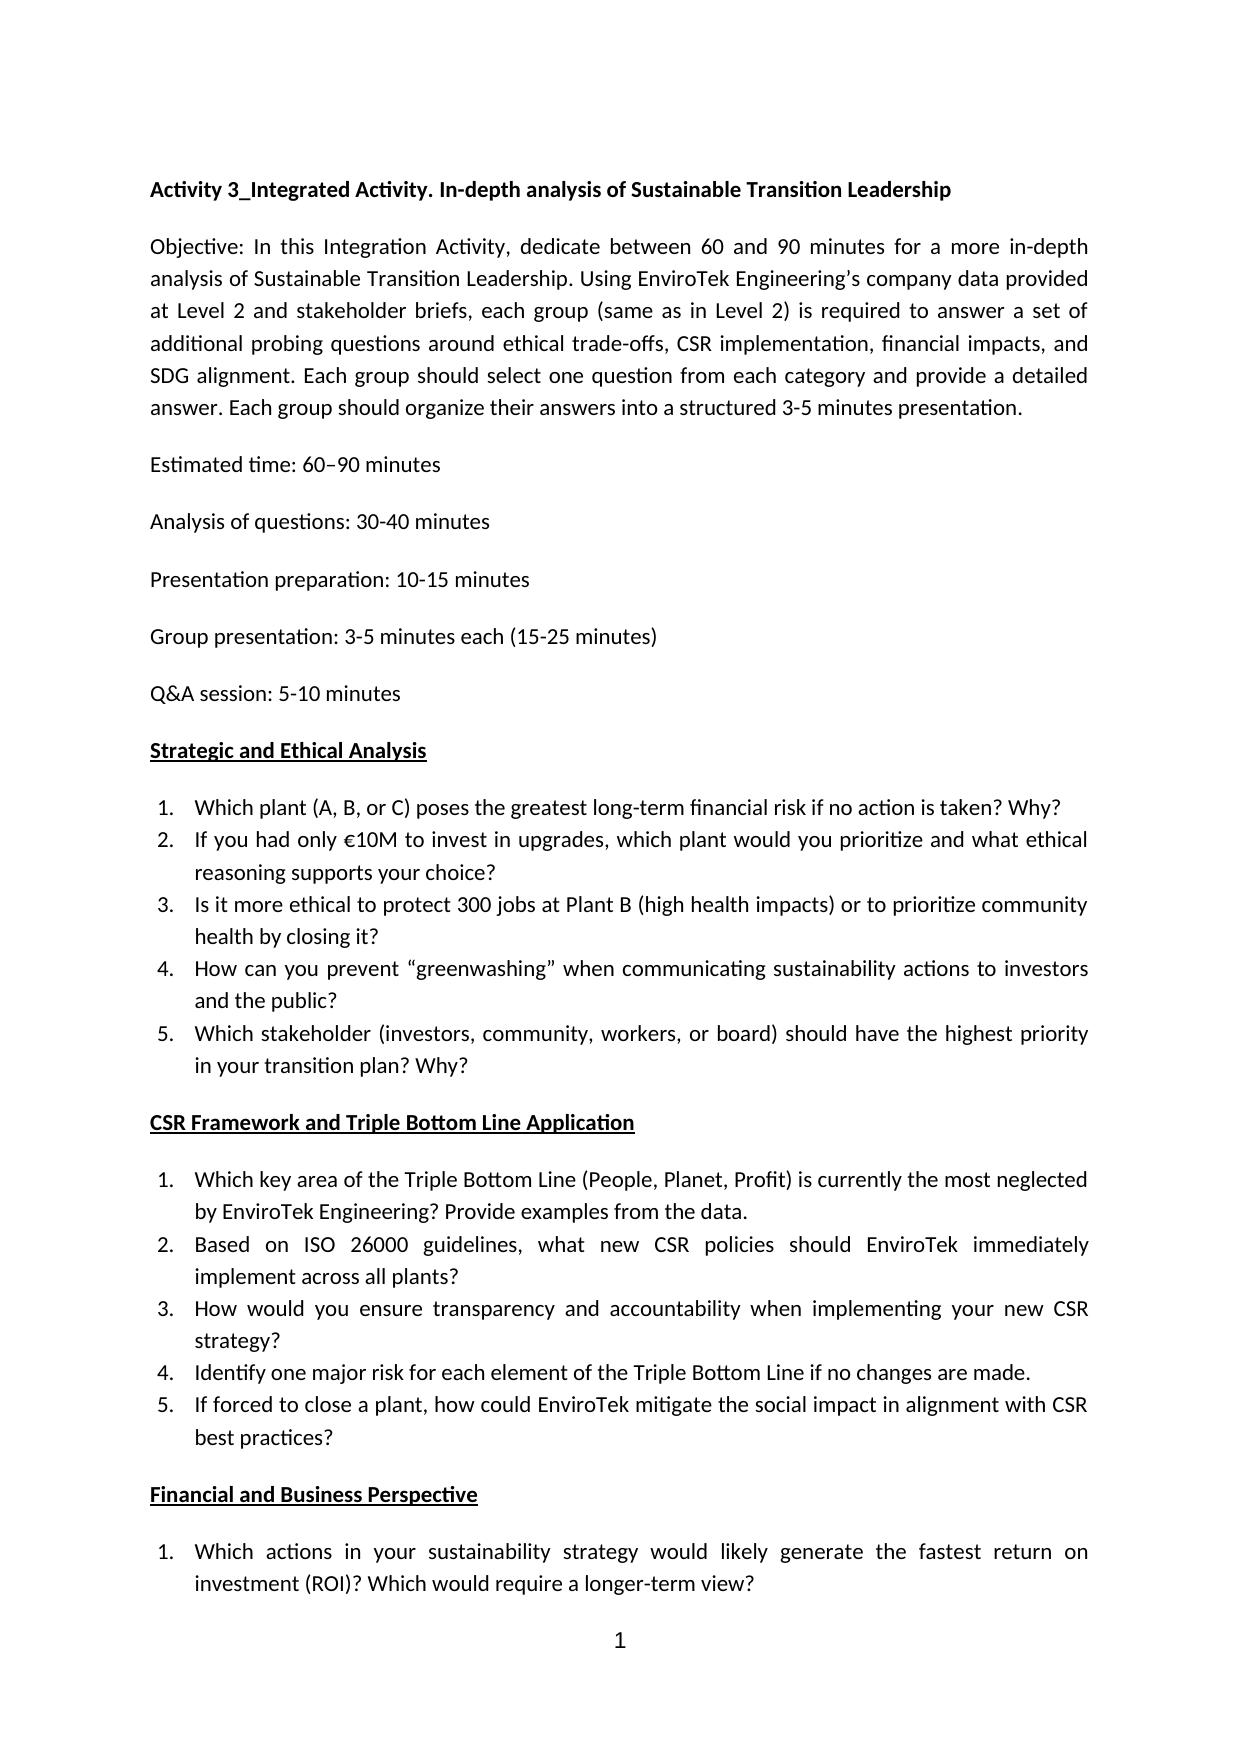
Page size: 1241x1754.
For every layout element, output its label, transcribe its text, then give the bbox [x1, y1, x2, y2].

text Strategic and Ethical Analysis [150, 736, 1090, 764]
list If you had only €10M to invest in upgrades, which plant would you prioritize and what ethical reasoning supports your choice? [157, 826, 1090, 886]
text Objective: In this Integration Activity, dedicate between 60 and 90 minutes for a more in-depth analysis of Sustainable Transition Leadership. Using EnviroTek Engineering’s company data provided at Level 2 and stakeholder briefs, each group (same as in Level 2) is required to answer a set of additional probing questions around ethical trade-offs, CSR implementation, financial impacts, and SDG alignment. Each group should select one question from each category and provide a detailed answer. Each group should organize their answers into a structured 3-5 minutes presentation. [150, 232, 1090, 421]
list Based on ISO 26000 guidelines, what new CSR policies should EnviroTek immediately implement across all plants? [157, 1230, 1090, 1290]
text Q&A session: 5-10 minutes [150, 679, 1090, 707]
list Which key area of the Triple Bottom Line (People, Planet, Profit) is currently the most neglected by EnviroTek Engineering? Provide examples from the data. [157, 1165, 1090, 1226]
list How would you ensure transparency and accountability when implementing your new CSR strategy? [157, 1294, 1090, 1354]
text CSR Framework and Triple Bottom Line Application [150, 1108, 1090, 1136]
list Which plant (A, B, or C) poses the greatest long-term financial risk if no action is taken? Why? [157, 793, 1090, 821]
list Which actions in your sustainability strategy would likely generate the fastest return on investment (ROI)? Which would require a longer-term view? [157, 1537, 1090, 1597]
text Estimated time: 60–90 minutes [150, 450, 1090, 478]
list Which stakeholder (investors, community, workers, or board) should have the highest priority in your transition plan? Why? [157, 1019, 1090, 1079]
text Financial and Business Perspective [150, 1480, 1090, 1508]
text Analysis of questions: 30-40 minutes [150, 507, 1090, 536]
text Group presentation: 3-5 minutes each (15-25 minutes) [150, 622, 1090, 650]
list How can you prevent “greenwashing” when communicating sustainability actions to investors and the public? [157, 954, 1090, 1014]
text Activity 3_Integrated Activity. In-depth analysis of Sustainable Transition Leadership [150, 175, 1090, 203]
list Is it more ethical to protect 300 jobs at Plant B (high health impacts) or to prioritize community health by closing it? [157, 890, 1090, 950]
list If forced to close a plant, how could EnviroTek mitigate the social impact in alignment with CSR best practices? [157, 1391, 1090, 1451]
text Presentation preparation: 10-15 minutes [150, 565, 1090, 593]
list Identify one major risk for each element of the Triple Bottom Line if no changes are made. [157, 1358, 1090, 1386]
